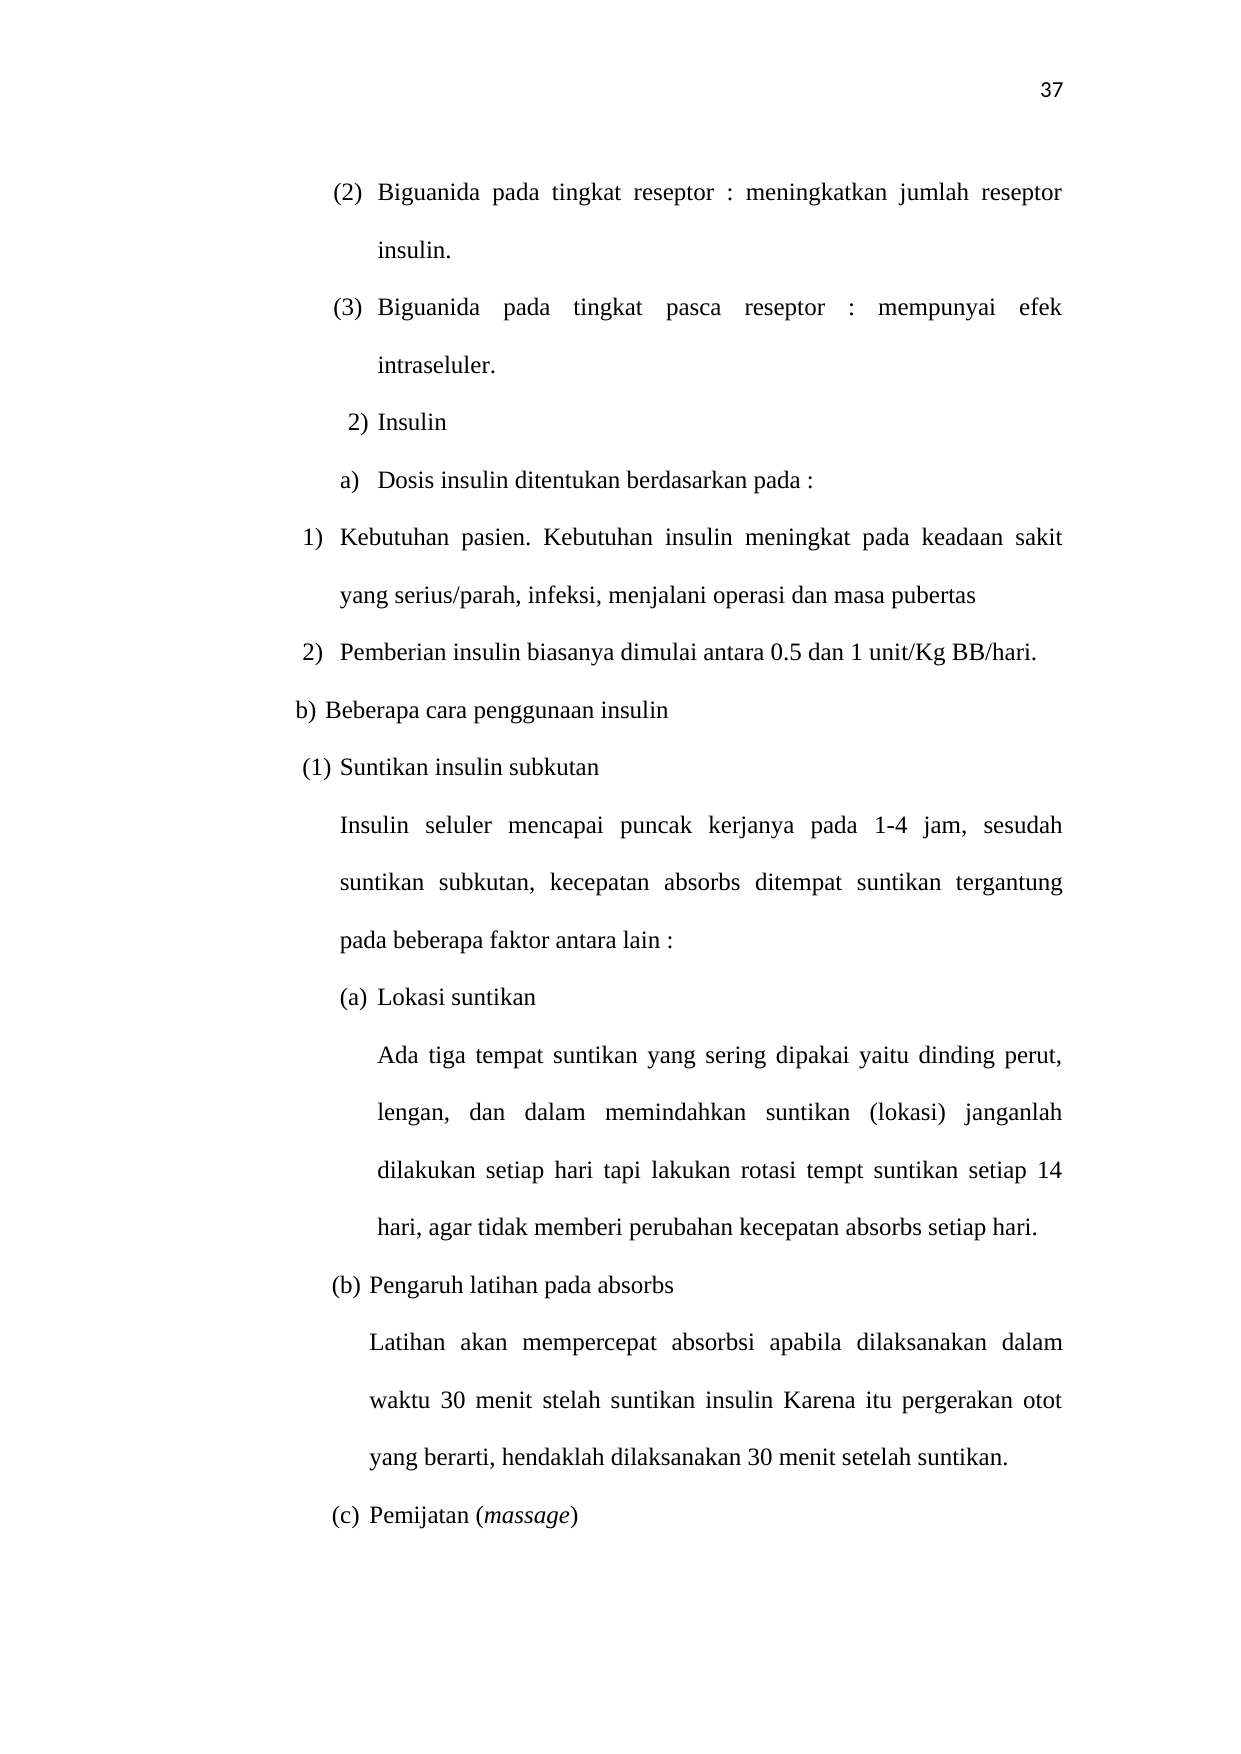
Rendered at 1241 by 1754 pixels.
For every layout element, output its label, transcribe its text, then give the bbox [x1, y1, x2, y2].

list Insulin [348, 407, 1063, 436]
list Kebutuhan pasien. Kebutuhan insulin meningkat pada keadaan sakit yang serius/parah, infeksi, menjalani operasi dan masa pubertas [302, 522, 1063, 608]
list Pengaruh latihan pada absorbs [332, 1270, 1063, 1298]
list Suntikan insulin subkutan [302, 752, 1063, 781]
list Pemberian insulin biasanya dimulai antara 0.5 dan 1 unit/Kg BB/hari. [302, 637, 1063, 666]
list Biguanida pada tingkat pasca reseptor : mempunyai efek intraseluler. [333, 292, 1063, 378]
list Dosis insulin ditentukan berdasarkan pada : [340, 465, 1063, 493]
list Pemijatan (massage) [332, 1500, 1063, 1528]
text Insulin seluler mencapai puncak kerjanya pada 1-4 jam, sesudah suntikan subkutan, kecepatan absorbs ditempat suntikan tergantung pada beberapa faktor antara lain : [339, 810, 1063, 953]
text Latihan akan mempercepat absorbsi apabila dilaksanakan dalam waktu 30 menit stelah suntikan insulin Karena itu pergerakan otot yang berarti, hendaklah dilaksanakan 30 menit setelah suntikan. [369, 1327, 1063, 1471]
list Biguanida pada tingkat reseptor : meningkatkan jumlah reseptor insulin. [333, 177, 1063, 263]
text Ada tiga tempat suntikan yang sering dipakai yaitu dinding perut, lengan, dan dalam memindahkan suntikan (lokasi) janganlah dilakukan setiap hari tapi lakukan rotasi tempt suntikan setiap 14 hari, agar tidak memberi perubahan kecepatan absorbs setiap hari. [377, 1040, 1063, 1241]
list Beberapa cara penggunaan insulin [295, 695, 1063, 723]
list Lokasi suntikan [339, 982, 1063, 1011]
